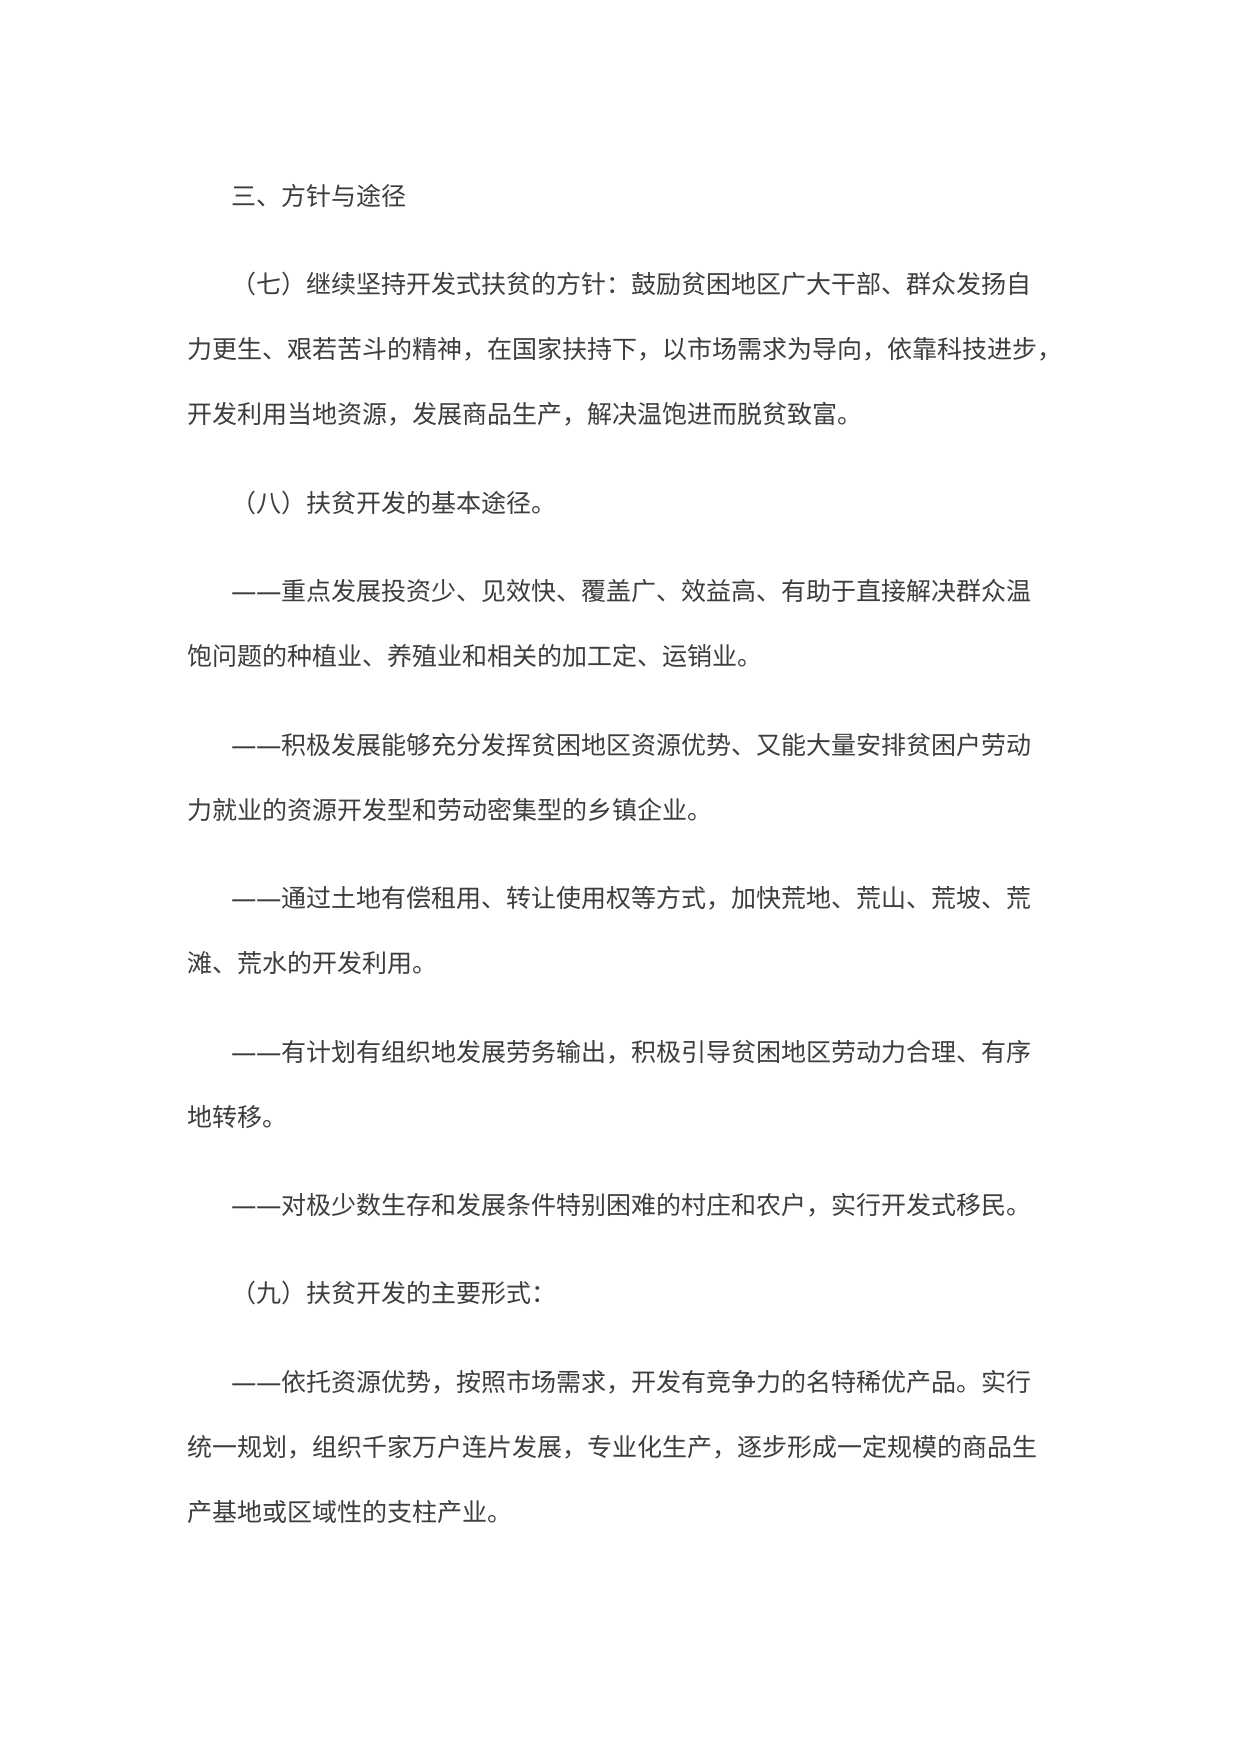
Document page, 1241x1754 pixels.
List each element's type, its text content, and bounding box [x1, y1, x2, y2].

text ——通过土地有偿租用、转让使用权等方式，加快荒地、荒山、荒坡、荒滩、荒水的开发利用。 [187, 864, 1053, 994]
text （八）扶贫开发的基本途径。 [187, 469, 1053, 534]
text 三、方针与途径 [187, 162, 1053, 227]
text ——有计划有组织地发展劳务输出，积极引导贫困地区劳动力合理、有序地转移。 [187, 1018, 1053, 1148]
text ——积极发展能够充分发挥贫困地区资源优势、又能大量安排贫困户劳动力就业的资源开发型和劳动密集型的乡镇企业。 [187, 711, 1053, 841]
text （九）扶贫开发的主要形式： [187, 1259, 1053, 1324]
text （七）继续坚持开发式扶贫的方针：鼓励贫困地区广大干部、群众发扬自力更生、艰若苦斗的精神，在国家扶持下，以市场需求为导向，依靠科技进步，开发利用当地资源，发展商品生产，解决温饱进而脱贫致富。 [187, 250, 1053, 445]
text ——依托资源优势，按照市场需求，开发有竞争力的名特稀优产品。实行统一规划，组织千家万户连片发展，专业化生产，逐步形成一定规模的商品生产基地或区域性的支柱产业。 [187, 1348, 1053, 1543]
text ——重点发展投资少、见效快、覆盖广、效益高、有助于直接解决群众温饱问题的种植业、养殖业和相关的加工定、运销业。 [187, 557, 1053, 687]
text ——对极少数生存和发展条件特别困难的村庄和农户，实行开发式移民。 [187, 1171, 1053, 1236]
